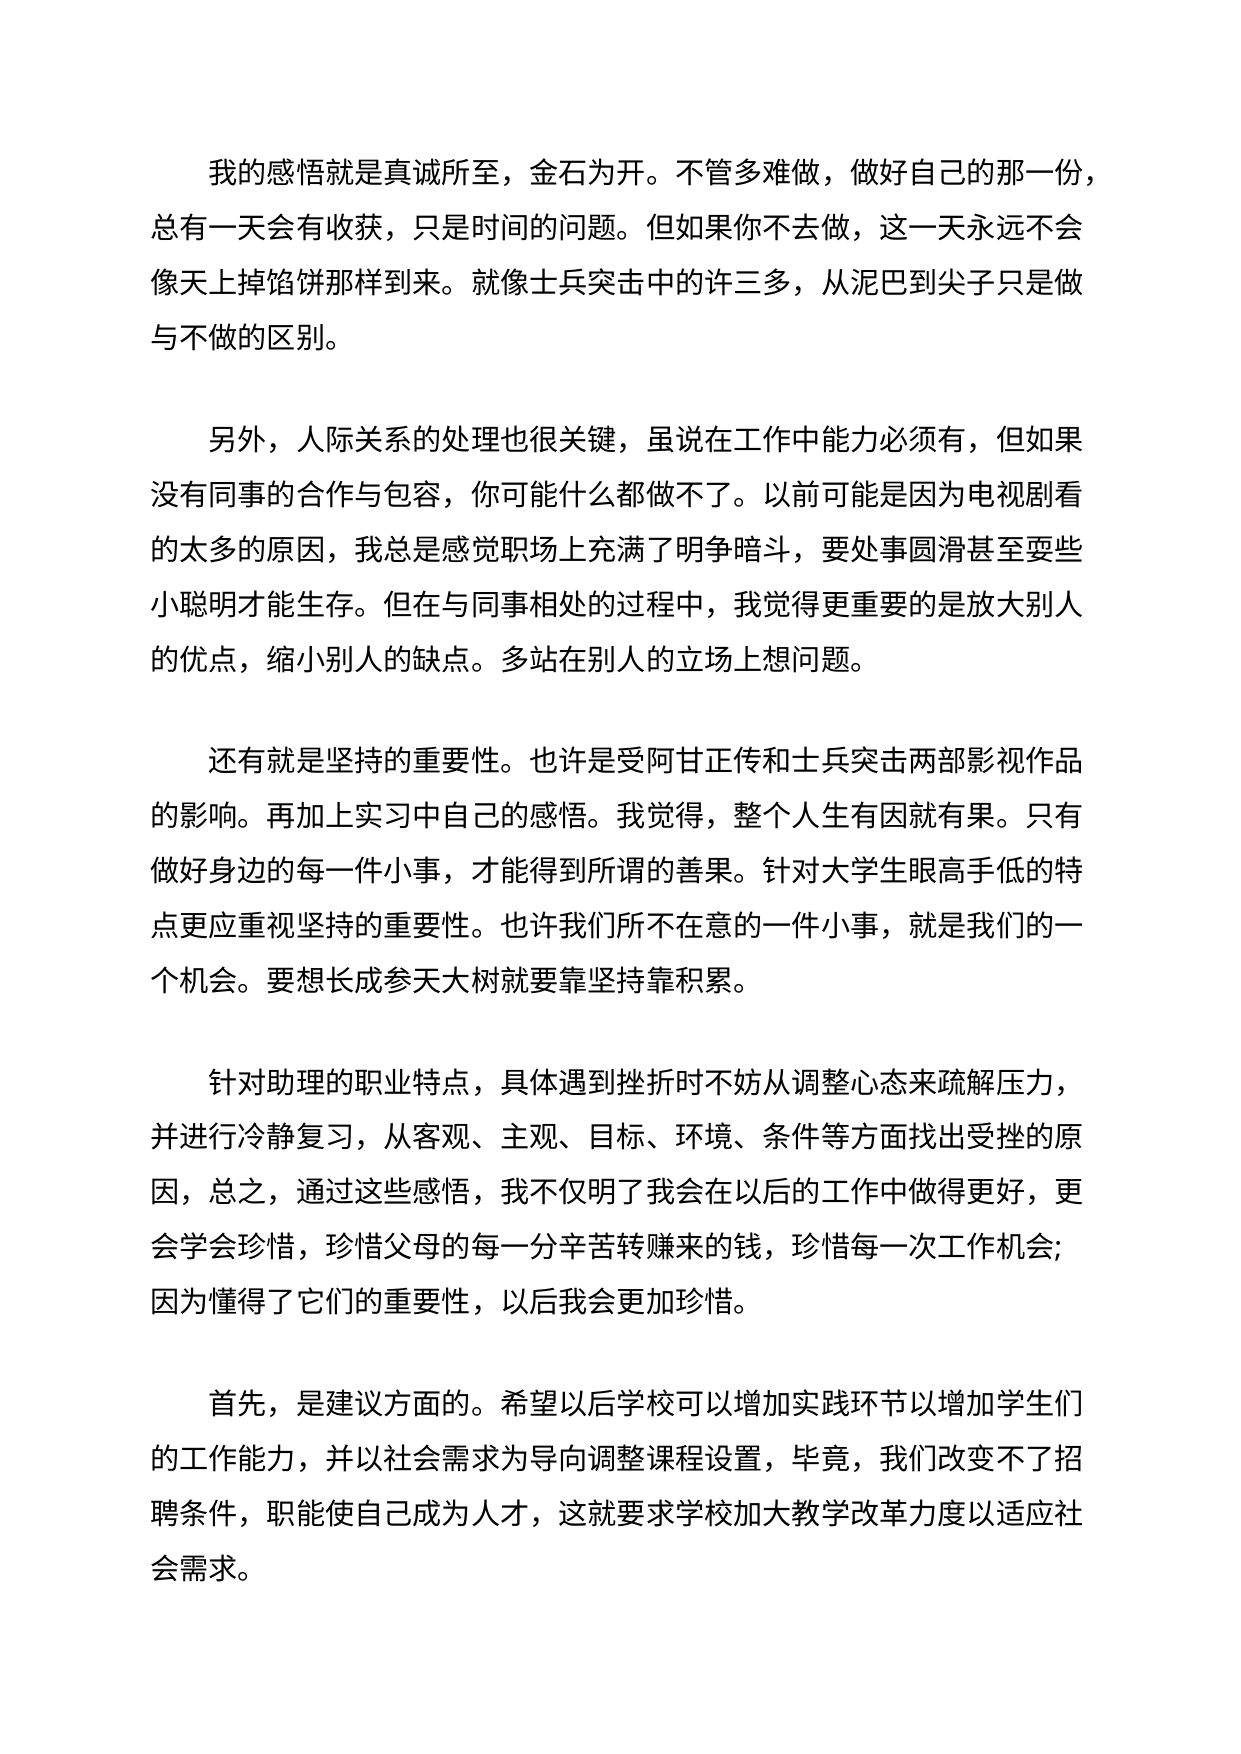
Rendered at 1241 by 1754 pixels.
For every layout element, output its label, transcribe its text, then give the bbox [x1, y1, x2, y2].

text 我的感悟就是真诚所至，金石为开。不管多难做，做好自己的那一份，总有一天会有收获，只是时间的问题。但如果你不去做，这一天永远不会像天上掉馅饼那样到来。就像士兵突击中的许三多，从泥巴到尖子只是做与不做的区别。 [150, 150, 1090, 357]
text 还有就是坚持的重要性。也许是受阿甘正传和士兵突击两部影视作品的影响。再加上实习中自己的感悟。我觉得，整个人生有因就有果。只有做好身边的每一件小事，才能得到所谓的善果。针对大学生眼高手低的特点更应重视坚持的重要性。也许我们所不在意的一件小事，就是我们的一个机会。要想长成参天大树就要靠坚持靠积累。 [150, 738, 1090, 1000]
text 另外，人际关系的处理也很关键，虽说在工作中能力必须有，但如果没有同事的合作与包容，你可能什么都做不了。以前可能是因为电视剧看的太多的原因，我总是感觉职场上充满了明争暗斗，要处事圆滑甚至耍些小聪明才能生存。但在与同事相处的过程中，我觉得更重要的是放大别人的优点，缩小别人的缺点。多站在别人的立场上想问题。 [150, 416, 1090, 678]
text 首先，是建议方面的。希望以后学校可以增加实践环节以增加学生们的工作能力，并以社会需求为导向调整课程设置，毕竟，我们改变不了招聘条件，职能使自己成为人才，这就要求学校加大教学改革力度以适应社会需求。 [150, 1381, 1090, 1588]
text 针对助理的职业特点，具体遇到挫折时不妨从调整心态来疏解压力，并进行冷静复习，从客观、主观、目标、环境、条件等方面找出受挫的原因，总之，通过这些感悟，我不仅明了我会在以后的工作中做得更好，更会学会珍惜，珍惜父母的每一分辛苦转赚来的钱，珍惜每一次工作机会;因为懂得了它们的重要性，以后我会更加珍惜。 [150, 1059, 1090, 1321]
